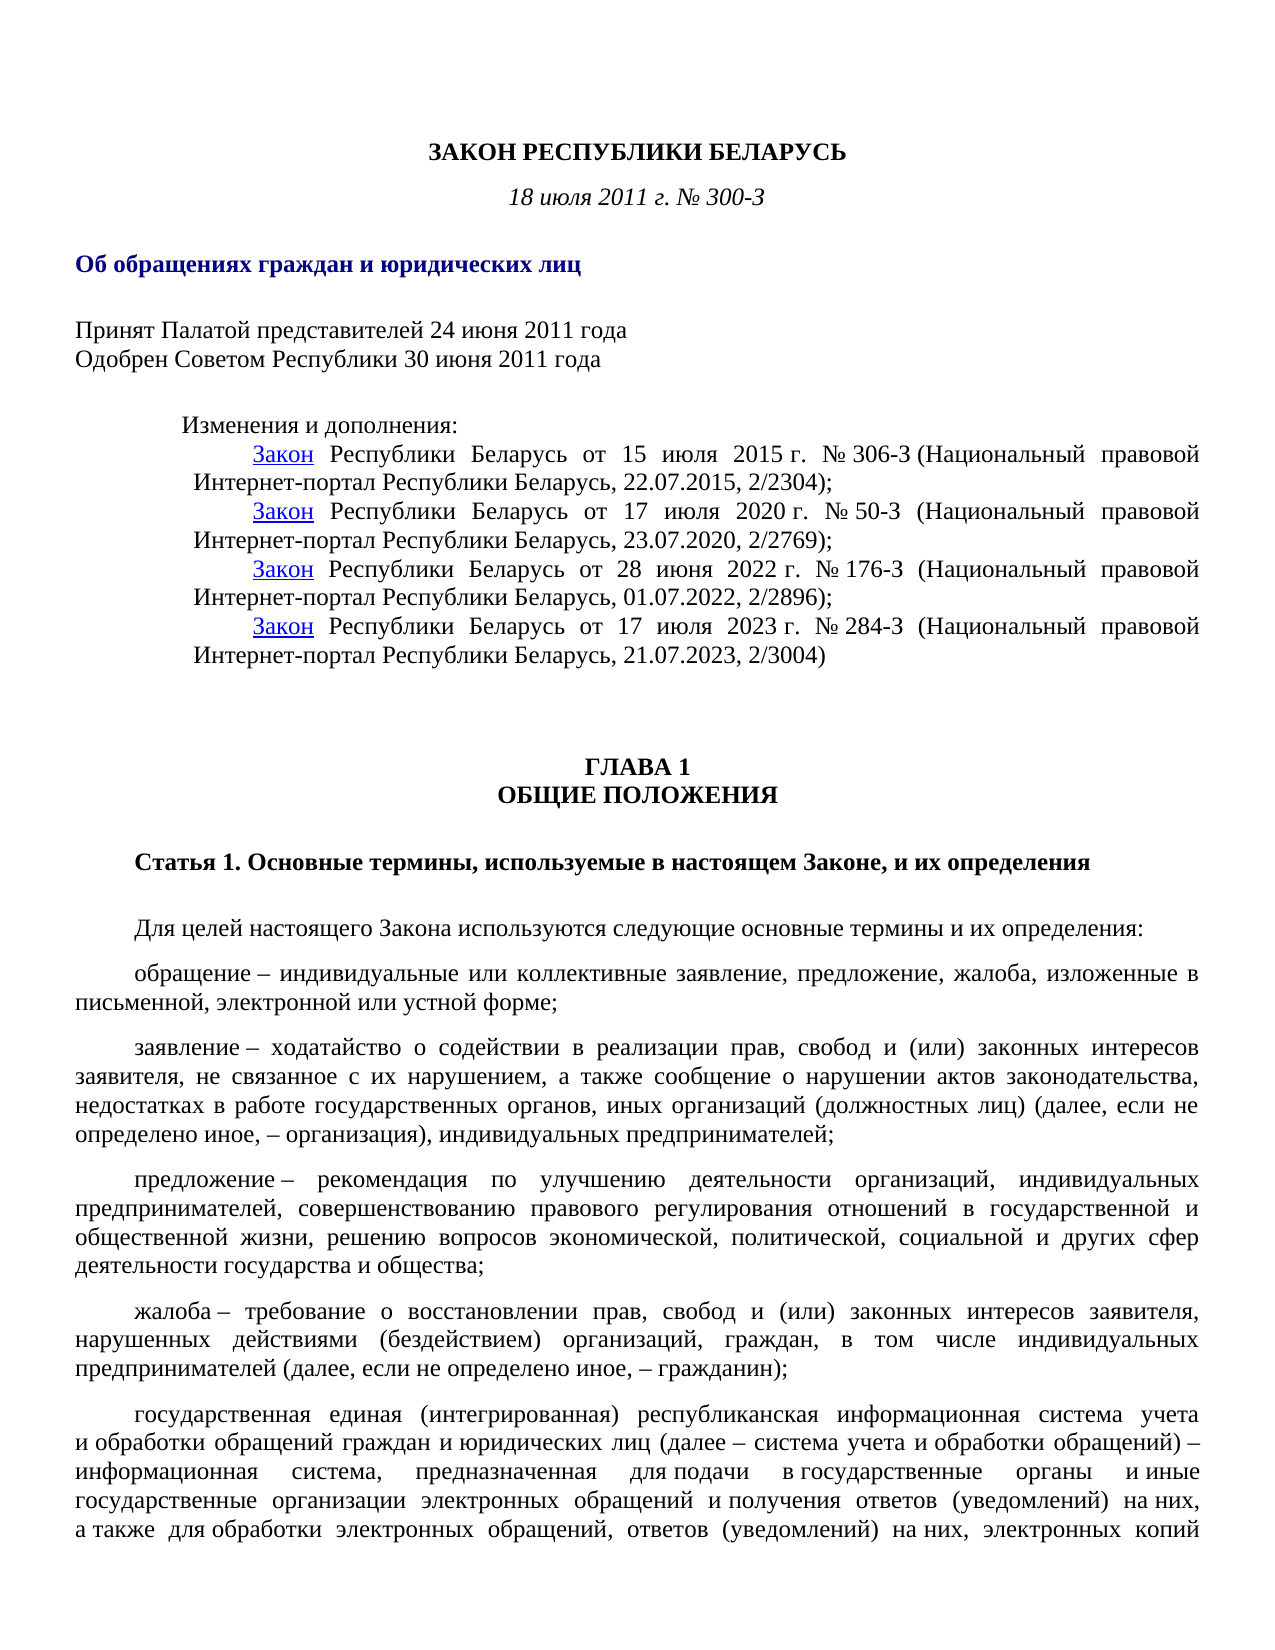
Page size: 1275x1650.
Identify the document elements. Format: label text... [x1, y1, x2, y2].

text Закон Республики Беларусь от 17 июля 2023 г. № 284-З (Национальный правовой Интернет-портал Республики Беларусь, 21.07.2023, 2/3004) [193, 611, 1200, 669]
text Закон Республики Беларусь от 17 июля 2020 г. № 50-З (Национальный правовой Интернет-портал Республики Беларусь, 23.07.2020, 2/2769); [193, 496, 1200, 554]
text Статья 1. Основные термины, используемые в настоящем Законе, и их определения [134, 847, 1200, 875]
text жалоба – требование о восстановлении прав, свобод и (или) законных интересов заявителя, нарушенных действиями (бездействием) организаций, граждан, в том числе индивидуальных предпринимателей (далее, если не определено иное, – гражданин); [75, 1296, 1200, 1382]
text 18 июля 2011 г. № 300-З [75, 182, 1200, 211]
text Изменения и дополнения: [181, 410, 1200, 439]
text Для целей настоящего Закона используются следующие основные термины и их определения: [75, 913, 1200, 942]
text Закон Республики Беларусь от 28 июня 2022 г. № 176-З (Национальный правовой Интернет-портал Республики Беларусь, 01.07.2022, 2/2896); [193, 554, 1200, 611]
text ЗАКОН РЕСПУБЛИКИ БЕЛАРУСЬ [75, 137, 1200, 166]
text заявление – ходатайство о содействии в реализации прав, свобод и (или) законных интересов заявителя, не связанное с их нарушением, а также сообщение о нарушении актов законодательства, недостатках в работе государственных органов, иных организаций (должностных лиц) (далее, если не определено иное, – организация), индивидуальных предпринимателей; [75, 1032, 1200, 1147]
text ГЛАВА 1 ОБЩИЕ ПОЛОЖЕНИЯ [75, 752, 1200, 809]
text Принят Палатой представителей 24 июня 2011 года Одобрен Советом Республики 30 июня 2011 года [75, 315, 1200, 372]
text Закон Республики Беларусь от 15 июля 2015 г. № 306-З (Национальный правовой Интернет-портал Республики Беларусь, 22.07.2015, 2/2304); [193, 439, 1200, 496]
text обращение – индивидуальные или коллективные заявление, предложение, жалоба, изложенные в письменной, электронной или устной форме; [75, 958, 1200, 1016]
text предложение – рекомендация по улучшению деятельности организаций, индивидуальных предпринимателей, совершенствованию правового регулирования отношений в государственной и общественной жизни, решению вопросов экономической, политической, социальной и других сфер деятельности государства и общества; [75, 1164, 1200, 1279]
title Об обращениях граждан и юридических лиц [75, 249, 964, 277]
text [75, 1399, 1200, 1542]
